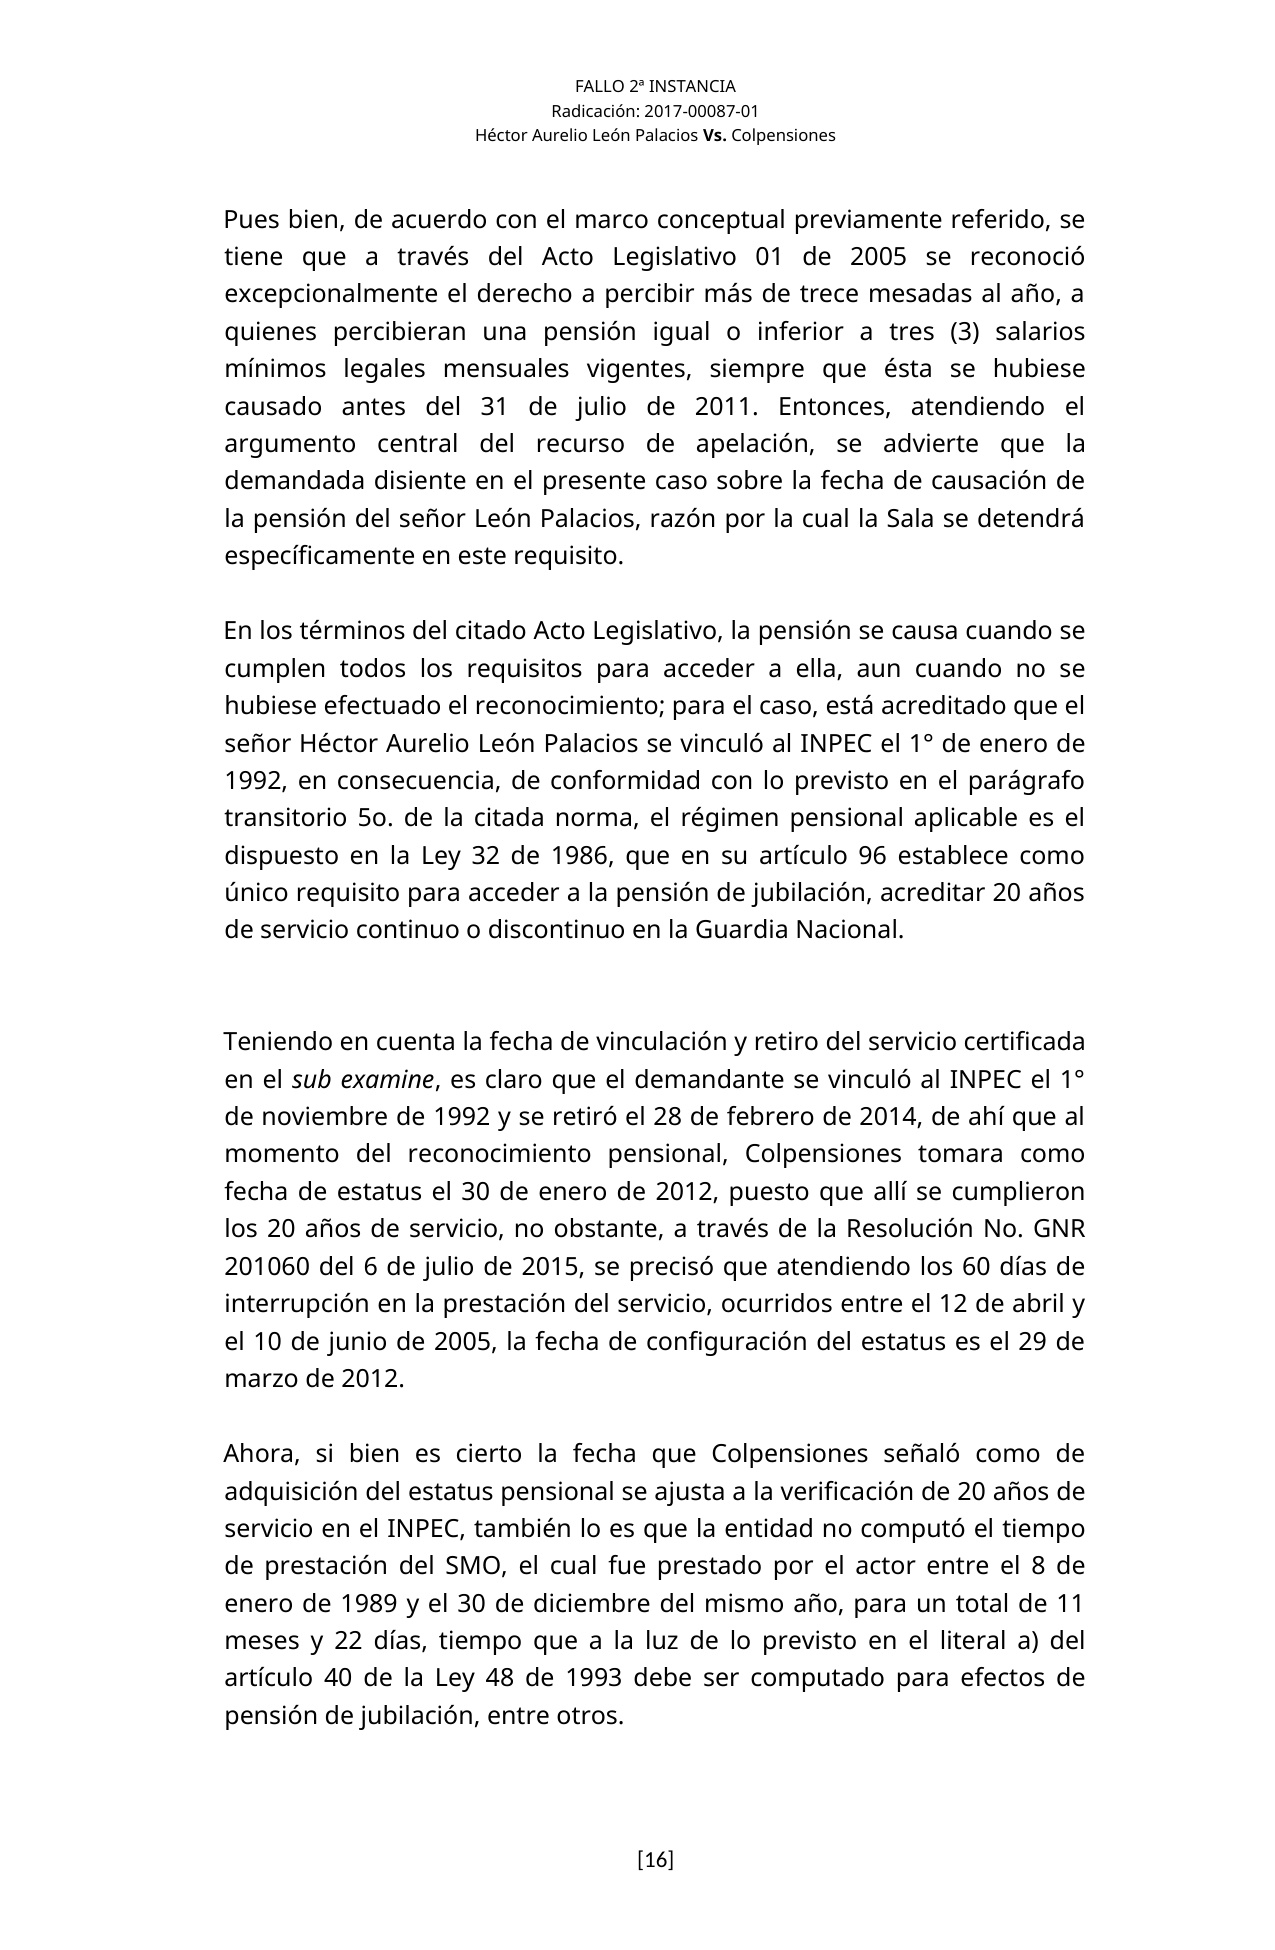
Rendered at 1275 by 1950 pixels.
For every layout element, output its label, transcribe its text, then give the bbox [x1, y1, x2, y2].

text Ahora, si bien es cierto la fecha que Colpensiones señaló como de adquisición del estatus pensional se ajusta a la verificación de 20 años de servicio en el INPEC, también lo es que la entidad no computó el tiempo de prestación del SMO, el cual fue prestado por el actor entre el 8 de enero de 1989 y el 30 de diciembre del mismo año, para un total de 11 meses y 22 días, tiempo que a la luz de lo previsto en el literal a) del artículo 40 de la Ley 48 de 1993 debe ser computado para efectos de pensión de jubilación, entre otros. [223, 1436, 1087, 1732]
text Pues bien, de acuerdo con el marco conceptual previamente referido, se tiene que a través del Acto Legislativo 01 de 2005 se reconoció excepcionalmente el derecho a percibir más de trece mesadas al año, a quienes percibieran una pensión igual o inferior a tres (3) salarios mínimos legales mensuales vigentes, siempre que ésta se hubiese causado antes del 31 de julio de 2011. Entonces, atendiendo el argumento central del recurso de apelación, se advierte que la demandada disiente en el presente caso sobre la fecha de causación de la pensión del señor León Palacios, razón por la cual la Sala se detendrá específicamente en este requisito. [223, 201, 1087, 572]
text Teniendo en cuenta la fecha de vinculación y retiro del servicio certificada en el sub examine, es claro que el demandante se vinculó al INPEC el 1° de noviembre de 1992 y se retiró el 28 de febrero de 2014, de ahí que al momento del reconocimiento pensional, Colpensiones tomara como fecha de estatus el 30 de enero de 2012, puesto que allí se cumplieron los 20 años de servicio, no obstante, a través de la Resolución No. GNR 201060 del 6 de julio de 2015, se precisó que atendiendo los 60 días de interrupción en la prestación del servicio, ocurridos entre el 12 de abril y el 10 de junio de 2005, la fecha de configuración del estatus es el 29 de marzo de 2012. [223, 1024, 1087, 1394]
text En los términos del citado Acto Legislativo, la pensión se causa cuando se cumplen todos los requisitos para acceder a ella, aun cuando no se hubiese efectuado el reconocimiento; para el caso, está acreditado que el señor Héctor Aurelio León Palacios se vinculó al INPEC el 1° de enero de 1992, en consecuencia, de conformidad con lo previsto en el parágrafo transitorio 5o. de la citada norma, el régimen pensional aplicable es el dispuesto en la Ley 32 de 1986, que en su artículo 96 establece como único requisito para acceder a la pensión de jubilación, acreditar 20 años de servicio continuo o discontinuo en la Guardia Nacional. [223, 613, 1087, 946]
